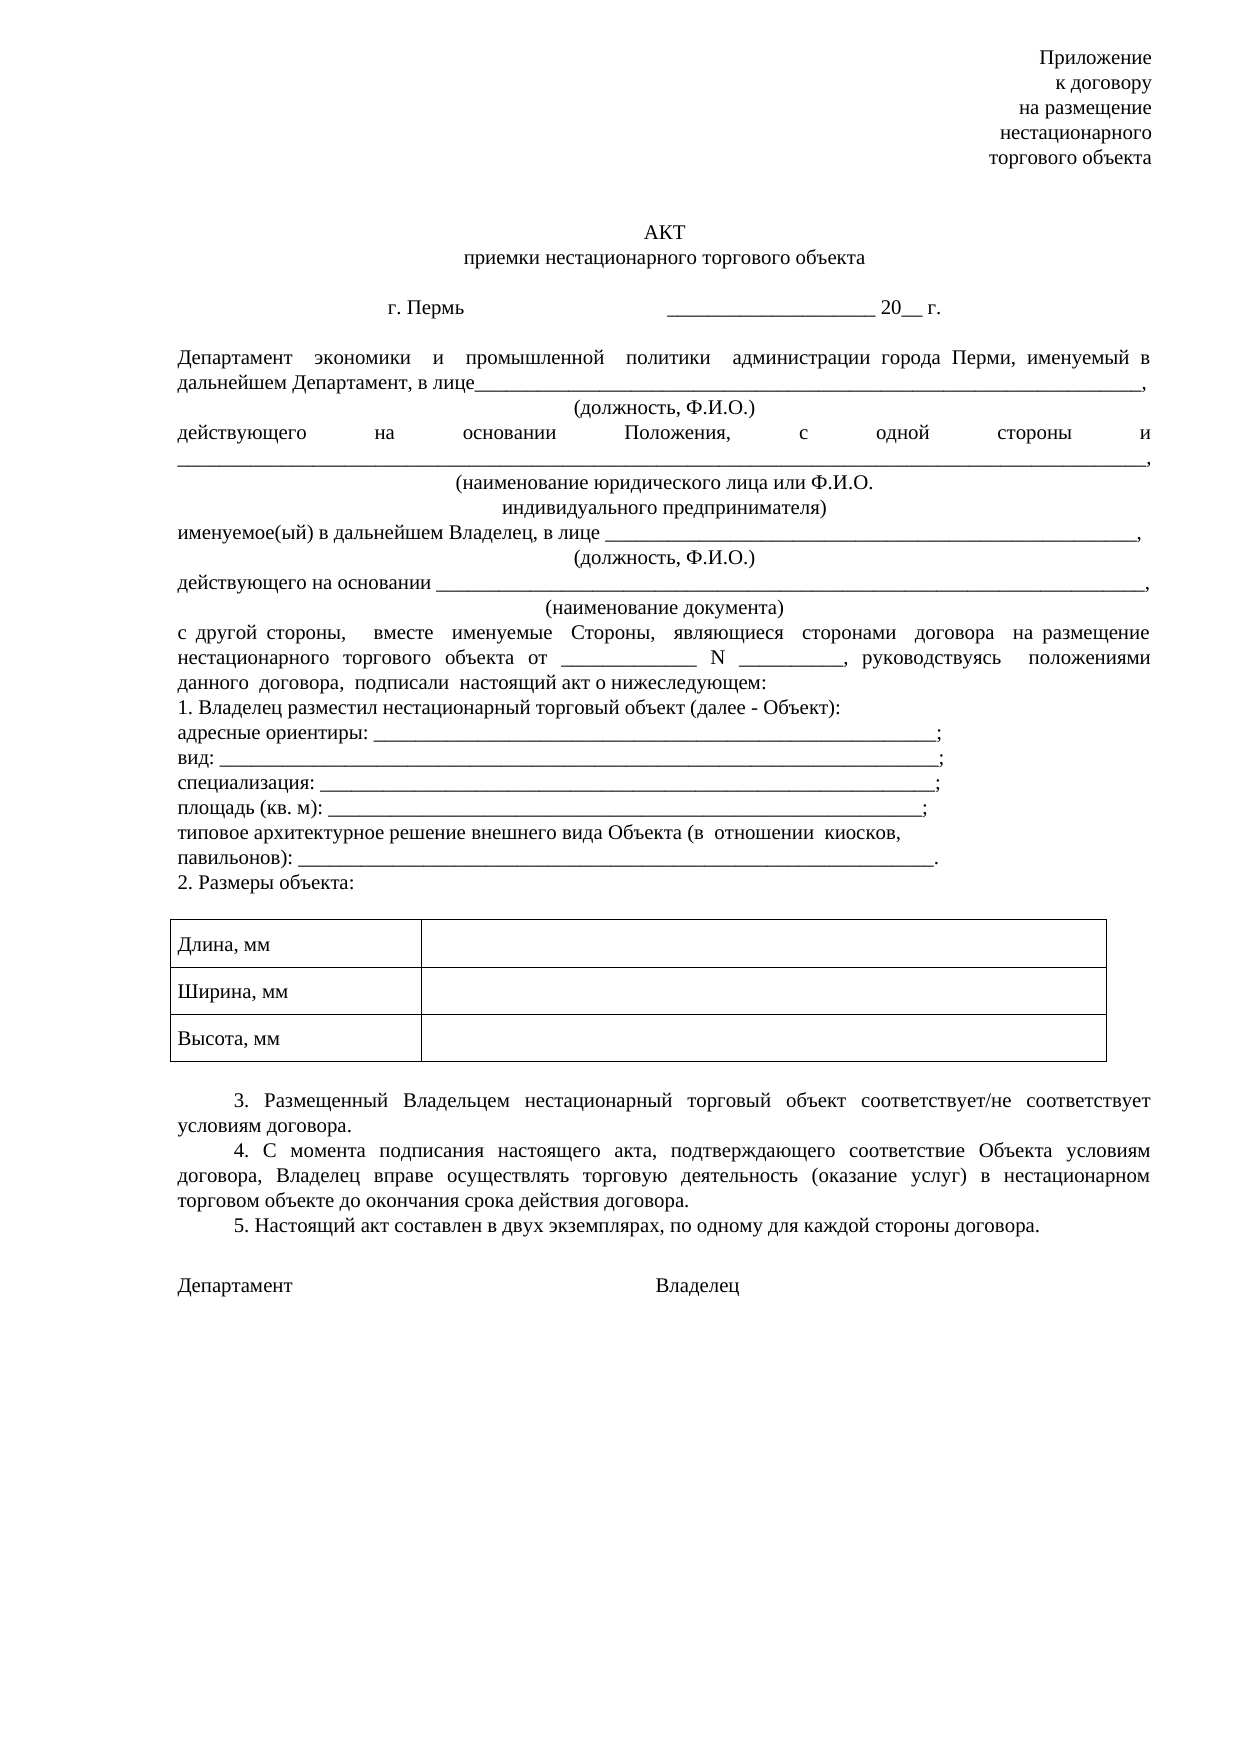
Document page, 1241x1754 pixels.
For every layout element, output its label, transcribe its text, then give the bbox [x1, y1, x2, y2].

text адресные ориентиры: ______________________________________________________; [177, 719, 1152, 744]
table_cell Высота, мм [171, 1015, 421, 1061]
text индивидуального предпринимателя) [177, 494, 1152, 519]
text 1. Владелец разместил нестационарный торговый объект (далее - Объект): [177, 694, 1152, 719]
text г. Пермь ____________________ 20__ г. [177, 294, 1152, 319]
text вид: _____________________________________________________________________; [177, 744, 1152, 769]
text приемки нестационарного торгового объекта [177, 244, 1152, 269]
text действующего на основании ____________________________________________________________________, [177, 569, 1152, 594]
text именуемое(ый) в дальнейшем Владелец, в лице ___________________________________________________, [177, 519, 1152, 544]
text действующего на основании Положения, с одной стороны и _____________________________________________________________________________________________, [177, 419, 1152, 469]
text (должность, Ф.И.О.) [177, 394, 1152, 419]
text Департамент экономики и промышленной политики администрации города Перми, именуемый в дальнейшем Департамент, в лице________________________________________________________________, [177, 344, 1152, 394]
text типовое архитектурное решение внешнего вида Объекта (в отношении киосков, [177, 819, 1152, 844]
text Приложение [177, 44, 1152, 69]
text к договору [177, 69, 1152, 94]
table_cell [422, 1015, 1106, 1061]
text (наименование юридического лица или Ф.И.О. [177, 469, 1152, 494]
text 2. Размеры объекта: [177, 869, 1152, 894]
table_header Владелец [649, 1262, 1116, 1308]
text (наименование документа) [177, 594, 1152, 619]
text площадь (кв. м): _________________________________________________________; [177, 794, 1152, 819]
table_cell [422, 968, 1106, 1014]
text на размещение [177, 94, 1152, 119]
text 3. Размещенный Владельцем нестационарный торговый объект соответствует/не соответствует условиям договора. [177, 1087, 1152, 1137]
text с другой стороны, вместе именуемые Стороны, являющиеся сторонами договора на размещение нестационарного торгового объекта от _____________ N __________, руководствуясь положениями данного договора, подписали настоящий акт о нижеследующем: [177, 619, 1152, 694]
table_header Длина, мм [171, 920, 421, 967]
text торгового объекта [177, 144, 1152, 169]
text 4. С момента подписания настоящего акта, подтверждающего соответствие Объекта условиям договора, Владелец вправе осуществлять торговую деятельность (оказание услуг) в нестационарном торговом объекте до окончания срока действия договора. [177, 1137, 1152, 1212]
text АКТ [177, 219, 1152, 244]
text 5. Настоящий акт составлен в двух экземплярах, по одному для каждой стороны договора. [177, 1212, 1152, 1237]
text (должность, Ф.И.О.) [177, 544, 1152, 569]
table_cell Ширина, мм [171, 968, 421, 1014]
table_header Департамент [171, 1262, 649, 1308]
text павильонов): _____________________________________________________________. [177, 844, 1152, 869]
table_header [422, 920, 1106, 967]
text специализация: ___________________________________________________________; [177, 769, 1152, 794]
text нестационарного [177, 119, 1152, 144]
